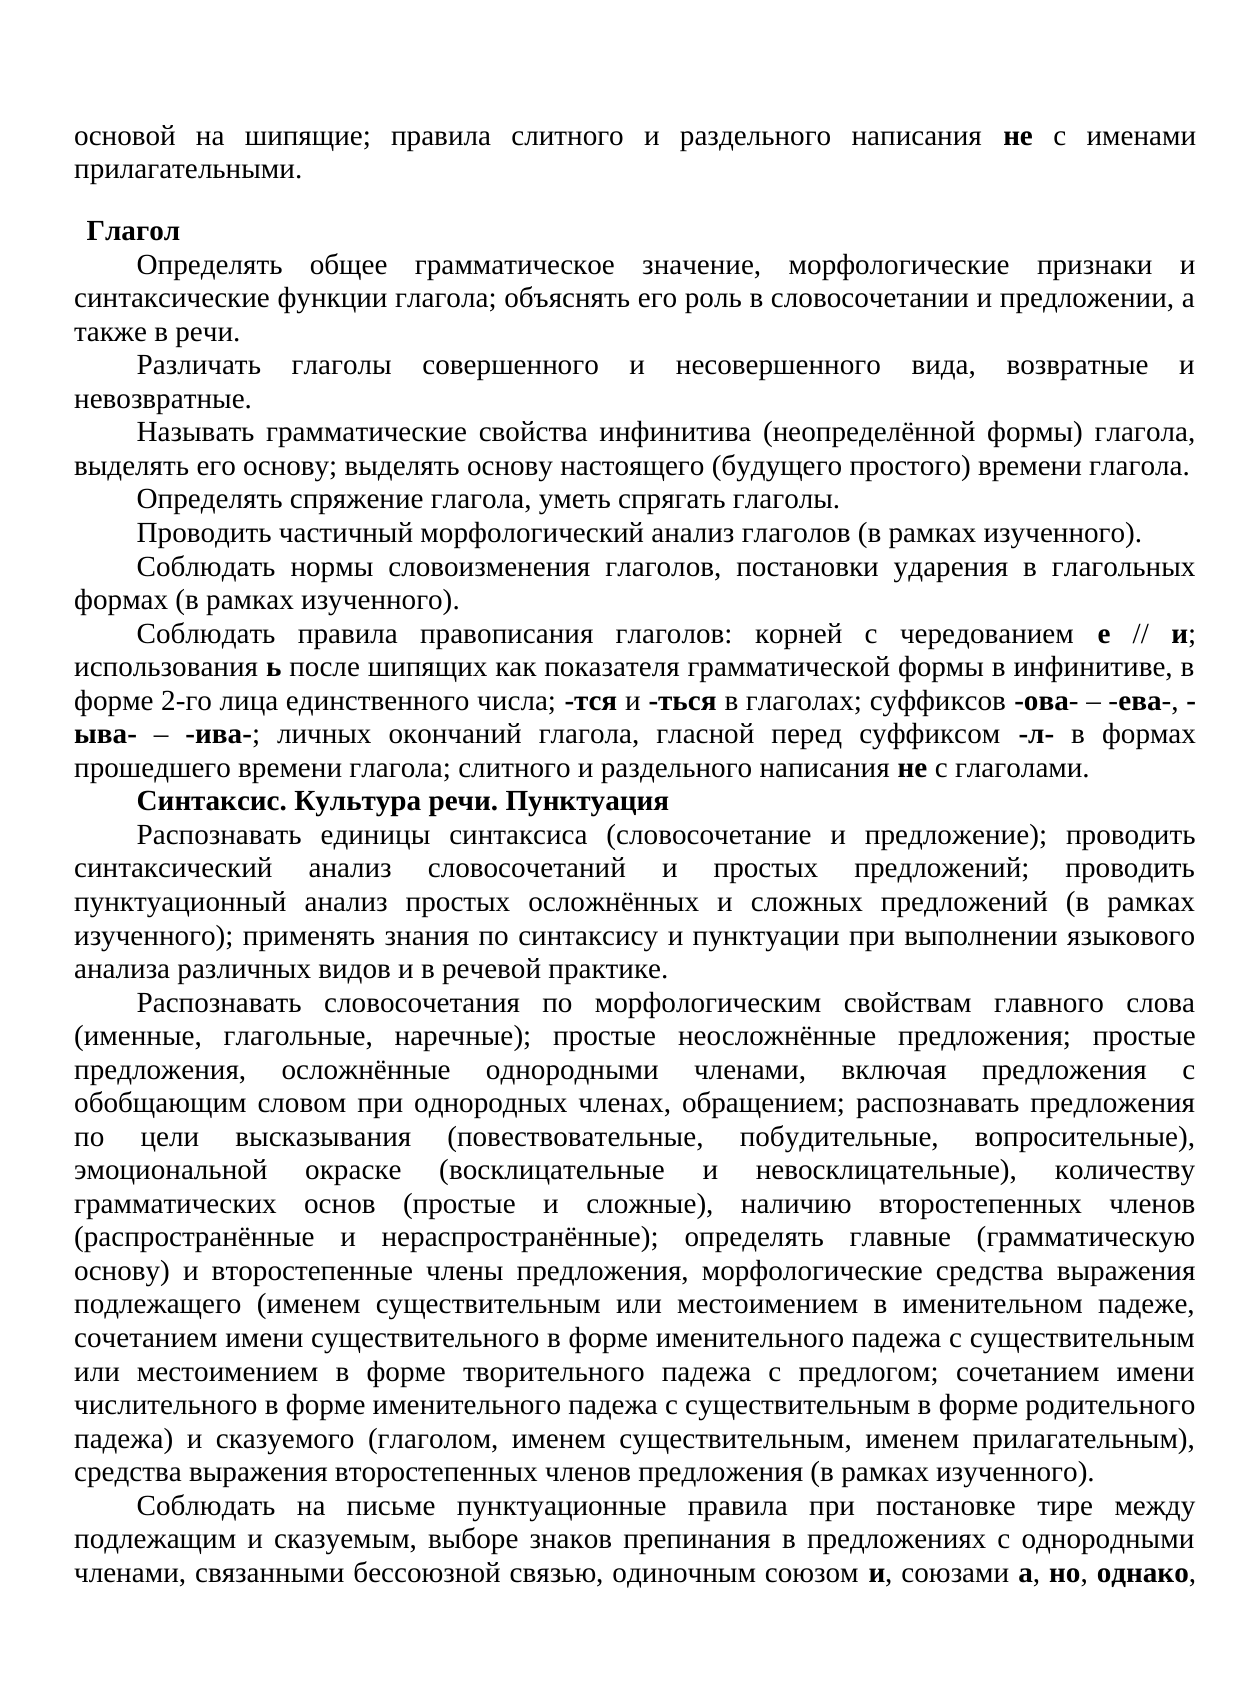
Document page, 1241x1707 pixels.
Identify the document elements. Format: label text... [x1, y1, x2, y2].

text Различать глаголы совершенного и несовершенного вида, возвратные и невозвратные. [74, 347, 1196, 414]
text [74, 118, 1196, 185]
text Проводить частичный морфологический анализ глаголов (в рамках изученного). [74, 515, 1196, 549]
text Соблюдать нормы словоизменения глаголов, постановки ударения в глагольных формах (в рамках изученного). [74, 549, 1196, 616]
text Определять общее грамматическое значение, морфологические признаки и синтаксические функции глагола; объяснять его роль в словосочетании и предложении, а также в речи. [74, 247, 1196, 347]
text Соблюдать правила правописания глаголов: корней с чередованием е // и; использования ь после шипящих как показателя грамматической формы в инфинитиве, в форме 2-го лица единственного числа; -тся и -ться в глаголах; суффиксов -ова- – -ева-, -ыва- – -ива-; личных окончаний глагола, гласной перед суффиксом -л- в формах прошедшего времени глагола; слитного и раздельного написания не с глаголами. [74, 616, 1196, 783]
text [74, 1488, 1196, 1588]
text Распознавать словосочетания по морфологическим свойствам главного слова (именные, глагольные, наречные); простые нео­сложнённые предложения; простые предложения, осложнённые однородными членами, включая предложения с обобщающим словом при однородных членах, обращением; распознавать предложения по цели высказывания (повествовательные, побудительные, вопросительные), эмоциональной окраске (восклицательные и невосклицательные), количеству грамматических основ (простые и сложные), наличию второстепенных членов (распространённые и нераспространённые); определять главные (грамматическую основу) и второстепенные члены предложения, морфологические средства выражения подлежащего (именем существительным или местоимением в именительном падеже, сочетанием имени существительного в форме именительного падежа с существительным или местоимением в форме творительного падежа с предлогом; сочетанием имени числительного в форме именительного падежа с существительным в форме родительного падежа) и сказуемого (глаголом, именем существительным, именем прилагательным), средства выражения второстепенных членов предложения (в рамках изученного). [74, 985, 1196, 1488]
text Называть грамматические свойства инфинитива (неопределённой формы) глагола, выделять его основу; выделять основу настоящего (будущего простого) времени глагола. [74, 414, 1196, 482]
text Определять спряжение глагола, уметь спрягать глаголы. [74, 482, 1196, 515]
text Глагол [86, 213, 1196, 247]
text Распознавать единицы синтаксиса (словосочетание и предложение); проводить синтаксический анализ словосочетаний и простых предложений; проводить пунктуационный анализ простых осложнённых и сложных предложений (в рамках изученного); применять знания по синтаксису и пунктуации при выполнении языкового анализа различных видов и в речевой практике. [74, 817, 1196, 985]
text Синтаксис. Культура речи. Пунктуация [74, 783, 1196, 817]
